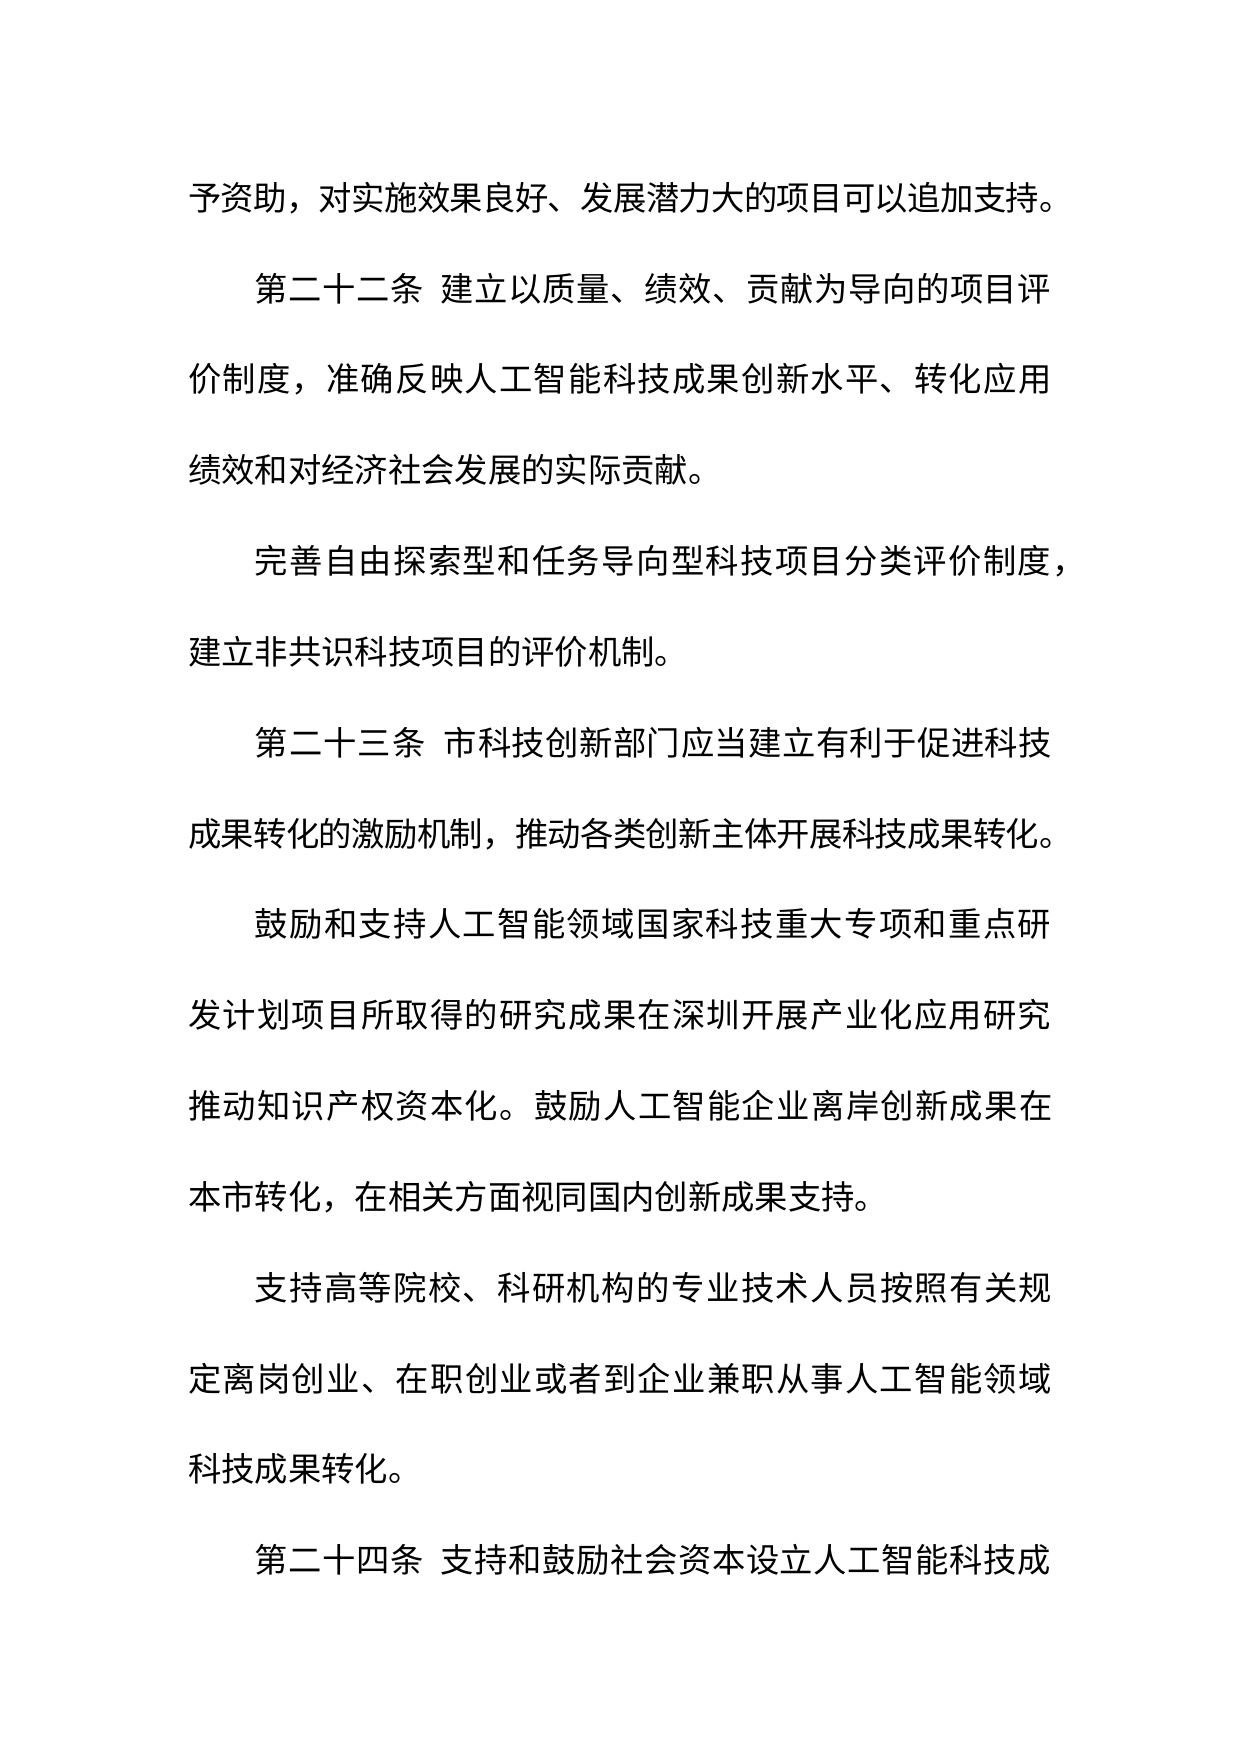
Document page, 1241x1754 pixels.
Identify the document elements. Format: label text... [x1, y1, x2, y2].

text 支持高等院校、科研机构的专业技术人员按照有关规定离岗创业、在职创业或者到企业兼职从事人工智能领域科技成果转化。 [188, 1240, 1052, 1513]
text 第二十三条 市科技创新部门应当建立有利于促进科技成果转化的激励机制，推动各类创新主体开展科技成果转化。 [188, 695, 1052, 877]
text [188, 1513, 1052, 1604]
text 第二十二条 建立以质量、绩效、贡献为导向的项目评价制度，准确反映人工智能科技成果创新水平、转化应用绩效和对经济社会发展的实际贡献。 [188, 241, 1052, 514]
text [188, 150, 1052, 241]
text 鼓励和支持人工智能领域国家科技重大专项和重点研发计划项目所取得的研究成果在深圳开展产业化应用研究，推动知识产权资本化。鼓励人工智能企业离岸创新成果在本市转化，在相关方面视同国内创新成果支持。 [188, 877, 1052, 1240]
text 完善自由探索型和任务导向型科技项目分类评价制度，建立非共识科技项目的评价机制。 [188, 514, 1052, 695]
